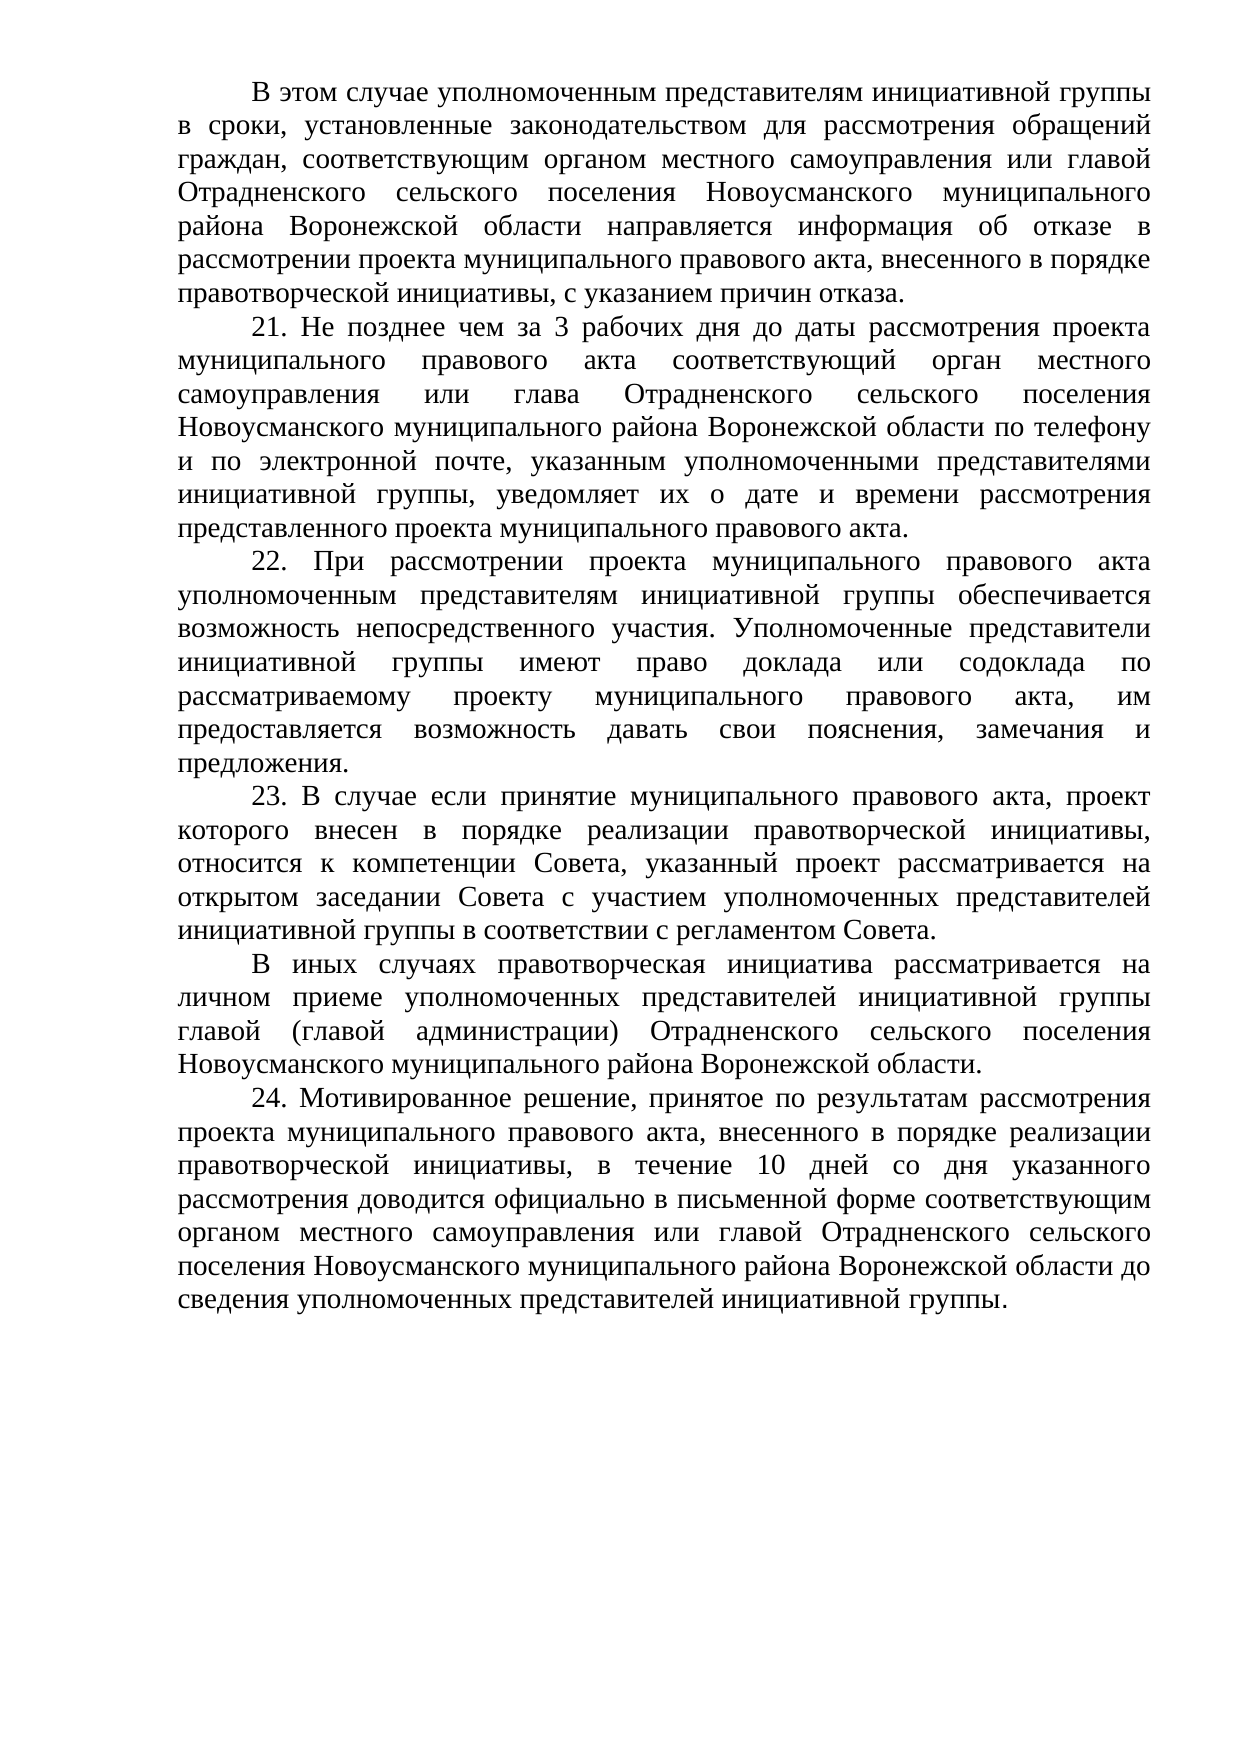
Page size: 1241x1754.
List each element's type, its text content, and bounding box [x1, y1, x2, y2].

text 22. При рассмотрении проекта муниципального правового акта уполномоченным представителям инициативной группы обеспечивается возможность непосредственного участия. Уполномоченные представители инициативной группы имеют право доклада или содоклада по рассматриваемому проекту муниципального правового акта, им предоставляется возможность давать свои пояснения, замечания и предложения. [177, 543, 1152, 778]
text 24. Мотивированное решение, принятое по результатам рассмотрения проекта муниципального правового акта, внесенного в порядке реализации правотворческой инициативы, в течение 10 дней со дня указанного рассмотрения доводится официально в письменной форме соответствующим органом местного самоуправления или главой Отрадненского сельского поселения Новоусманского муниципального района Воронежской области до сведения уполномоченных представителей инициативной группы. [177, 1080, 1152, 1315]
text 21. Не позднее чем за 3 рабочих дня до даты рассмотрения проекта муниципального правового акта соответствующий орган местного самоуправления или глава Отрадненского сельского поселения Новоусманского муниципального района Воронежской области по телефону и по электронной почте, указанным уполномоченными представителями инициативной группы, уведомляет их о дате и времени рассмотрения представленного проекта муниципального правового акта. [177, 309, 1152, 543]
text В иных случаях правотворческая инициатива рассматривается на личном приеме уполномоченных представителей инициативной группы главой (главой администрации) Отрадненского сельского поселения Новоусманского муниципального района Воронежской области. [177, 946, 1152, 1080]
text 23. В случае если принятие муниципального правового акта, проект которого внесен в порядке реализации правотворческой инициативы, относится к компетенции Совета, указанный проект рассматривается на открытом заседании Совета с участием уполномоченных представителей инициативной группы в соответствии с регламентом Совета. [177, 778, 1152, 946]
text В этом случае уполномоченным представителям инициативной группы в сроки, установленные законодательством для рассмотрения обращений граждан, соответствующим органом местного самоуправления или главой Отрадненского сельского поселения Новоусманского муниципального района Воронежской области направляется информация об отказе в рассмотрении проекта муниципального правового акта, внесенного в порядке правотворческой инициативы, с указанием причин отказа. [177, 74, 1152, 309]
